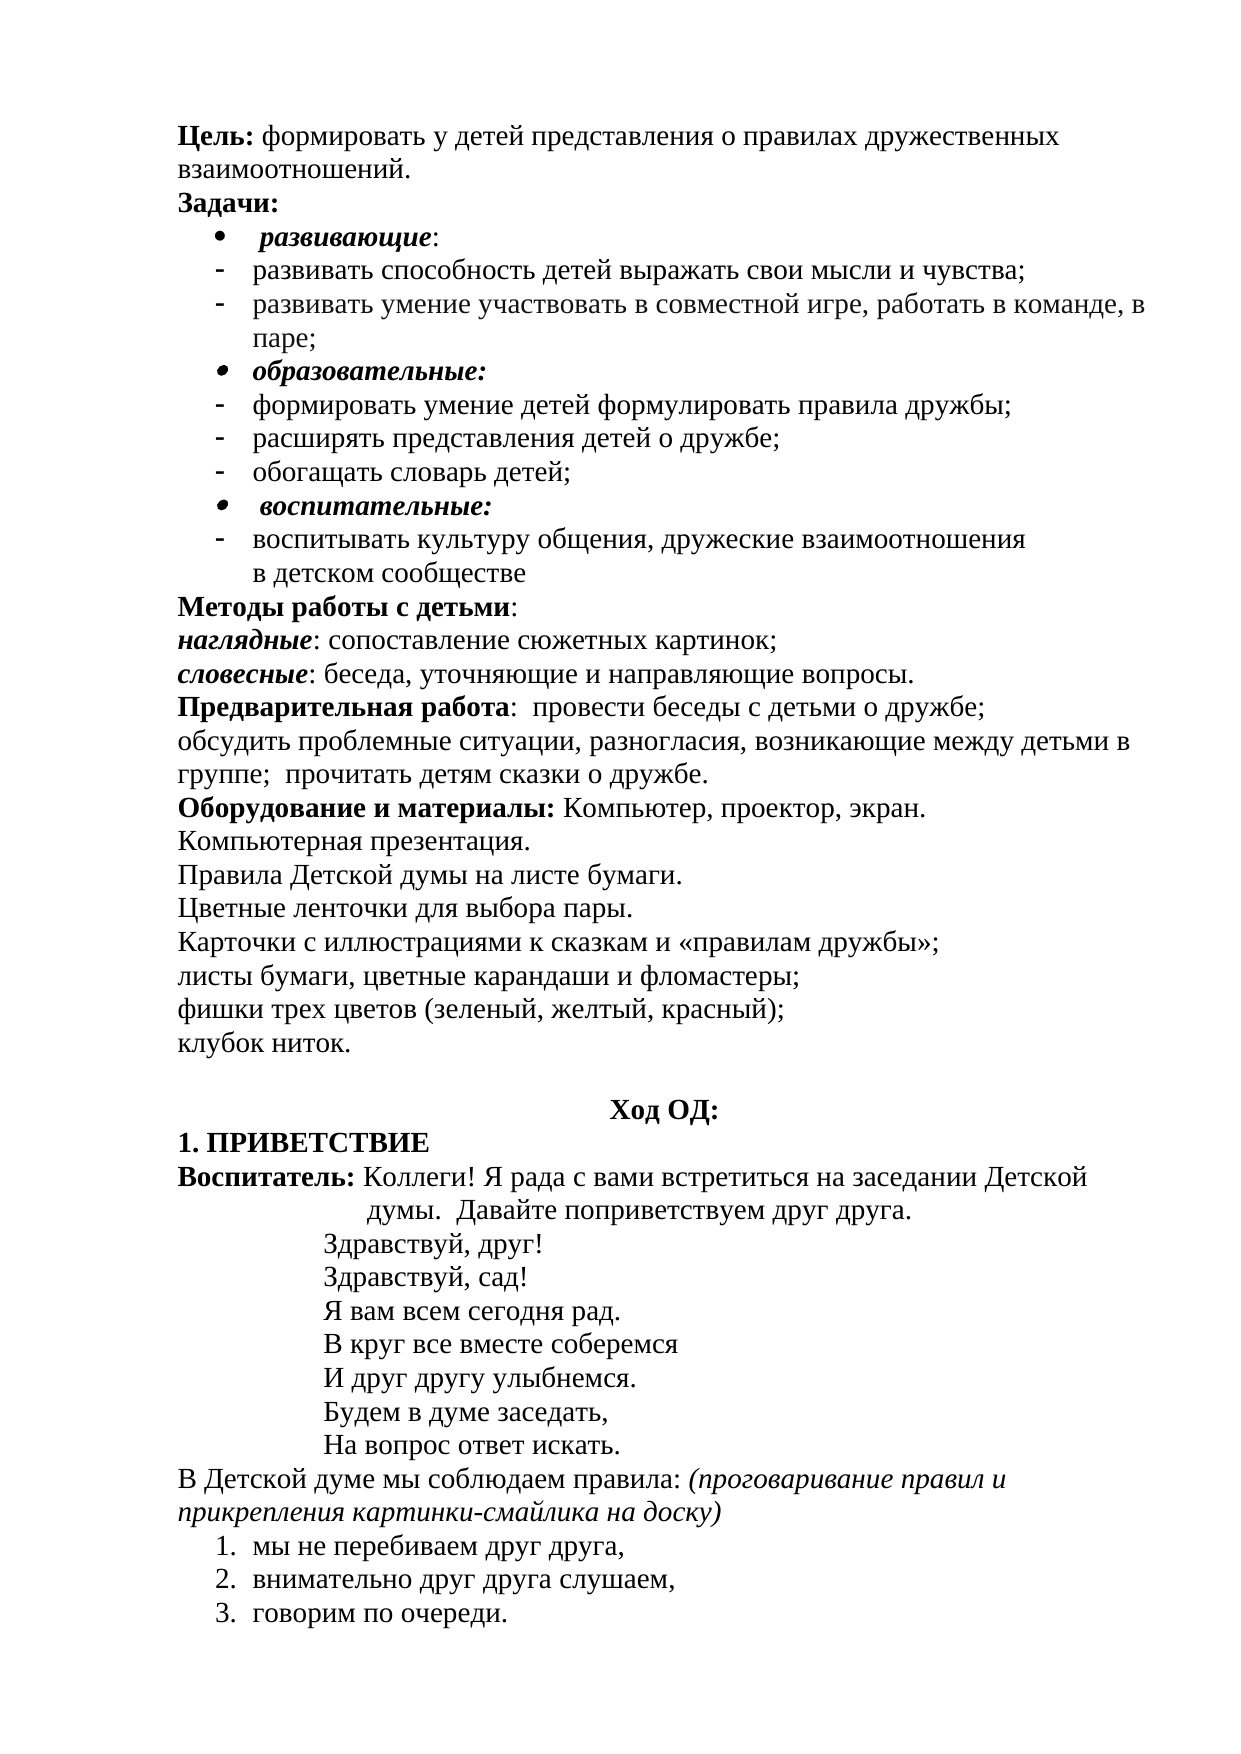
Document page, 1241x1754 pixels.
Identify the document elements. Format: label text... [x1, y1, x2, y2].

text В круг все вместе соберемся [177, 1327, 1152, 1360]
list говорим по очереди. [215, 1595, 1152, 1628]
text Ход ОД: [177, 1092, 1152, 1125]
list развивать способность детей выражать свои мысли и чувства; [215, 252, 1152, 286]
list расширять представления детей о дружбе; [215, 421, 1152, 454]
text Задачи: [177, 185, 1152, 219]
text группе; прочитать детям сказки о дружбе. [177, 756, 1152, 790]
text 1. ПРИВЕТСТВИЕ [177, 1125, 1152, 1159]
list воспитательные: [215, 488, 1152, 521]
text клубок ниток. [177, 1025, 1152, 1058]
text В Детской думе мы соблюдаем правила: (проговаривание правил и прикрепления картинки-смайлика на доску) [177, 1461, 1152, 1528]
text Цветные ленточки для выбора пары. Карточки с иллюстрациями к сказкам и «правилам дружбы»; листы бумаги, цветные карандаши и фломастеры; фишки трех цветов (зеленый, желтый, красный); [177, 891, 1152, 1025]
text И друг другу улыбнемся. [177, 1360, 1152, 1394]
text взаимоотношений. [177, 152, 1152, 185]
text На вопрос ответ искать. [177, 1427, 1152, 1461]
text Правила Детской думы на листе бумаги. [177, 857, 1152, 891]
text наглядные: сопоставление сюжетных картинок; словесные: беседа, уточняющие и направляющие вопросы. Предварительная работа: провести беседы с детьми о дружбе; обсудить проблемные ситуации, разногласия, возникающие между детьми в [177, 622, 1152, 756]
text Я вам всем сегодня рад. [177, 1293, 1152, 1327]
text Оборудование и материалы: Компьютер, проектор, экран. [177, 790, 1152, 823]
list обогащать словарь детей; [215, 454, 1152, 488]
list развивающие: [215, 219, 1152, 252]
text Воспитатель: Коллеги! Я рада с вами встретиться на заседании Детской [177, 1159, 1152, 1192]
list мы не перебиваем друг друга, [215, 1528, 1152, 1561]
list образовательные: [215, 353, 1152, 387]
text Цель: формировать у детей представления о правилах дружественных [177, 118, 1152, 152]
text думы. Давайте поприветствуем друг друга. [177, 1192, 1152, 1226]
text Будем в думе заседать, [177, 1394, 1152, 1427]
list воспитывать культуру общения, дружеские взаимоотношения в детском сообществе [215, 521, 1152, 589]
text Здравствуй, друг! [177, 1226, 1152, 1259]
text Здравствуй, сад! [177, 1259, 1152, 1293]
list развивать умение участвовать в совместной игре, работать в команде, в паре; [215, 286, 1152, 353]
list формировать умение детей формулировать правила дружбы; [215, 387, 1152, 421]
text Методы работы с детьми: [177, 589, 1152, 622]
text Компьютерная презентация. [177, 823, 1152, 857]
list внимательно друг друга слушаем, [215, 1561, 1152, 1595]
